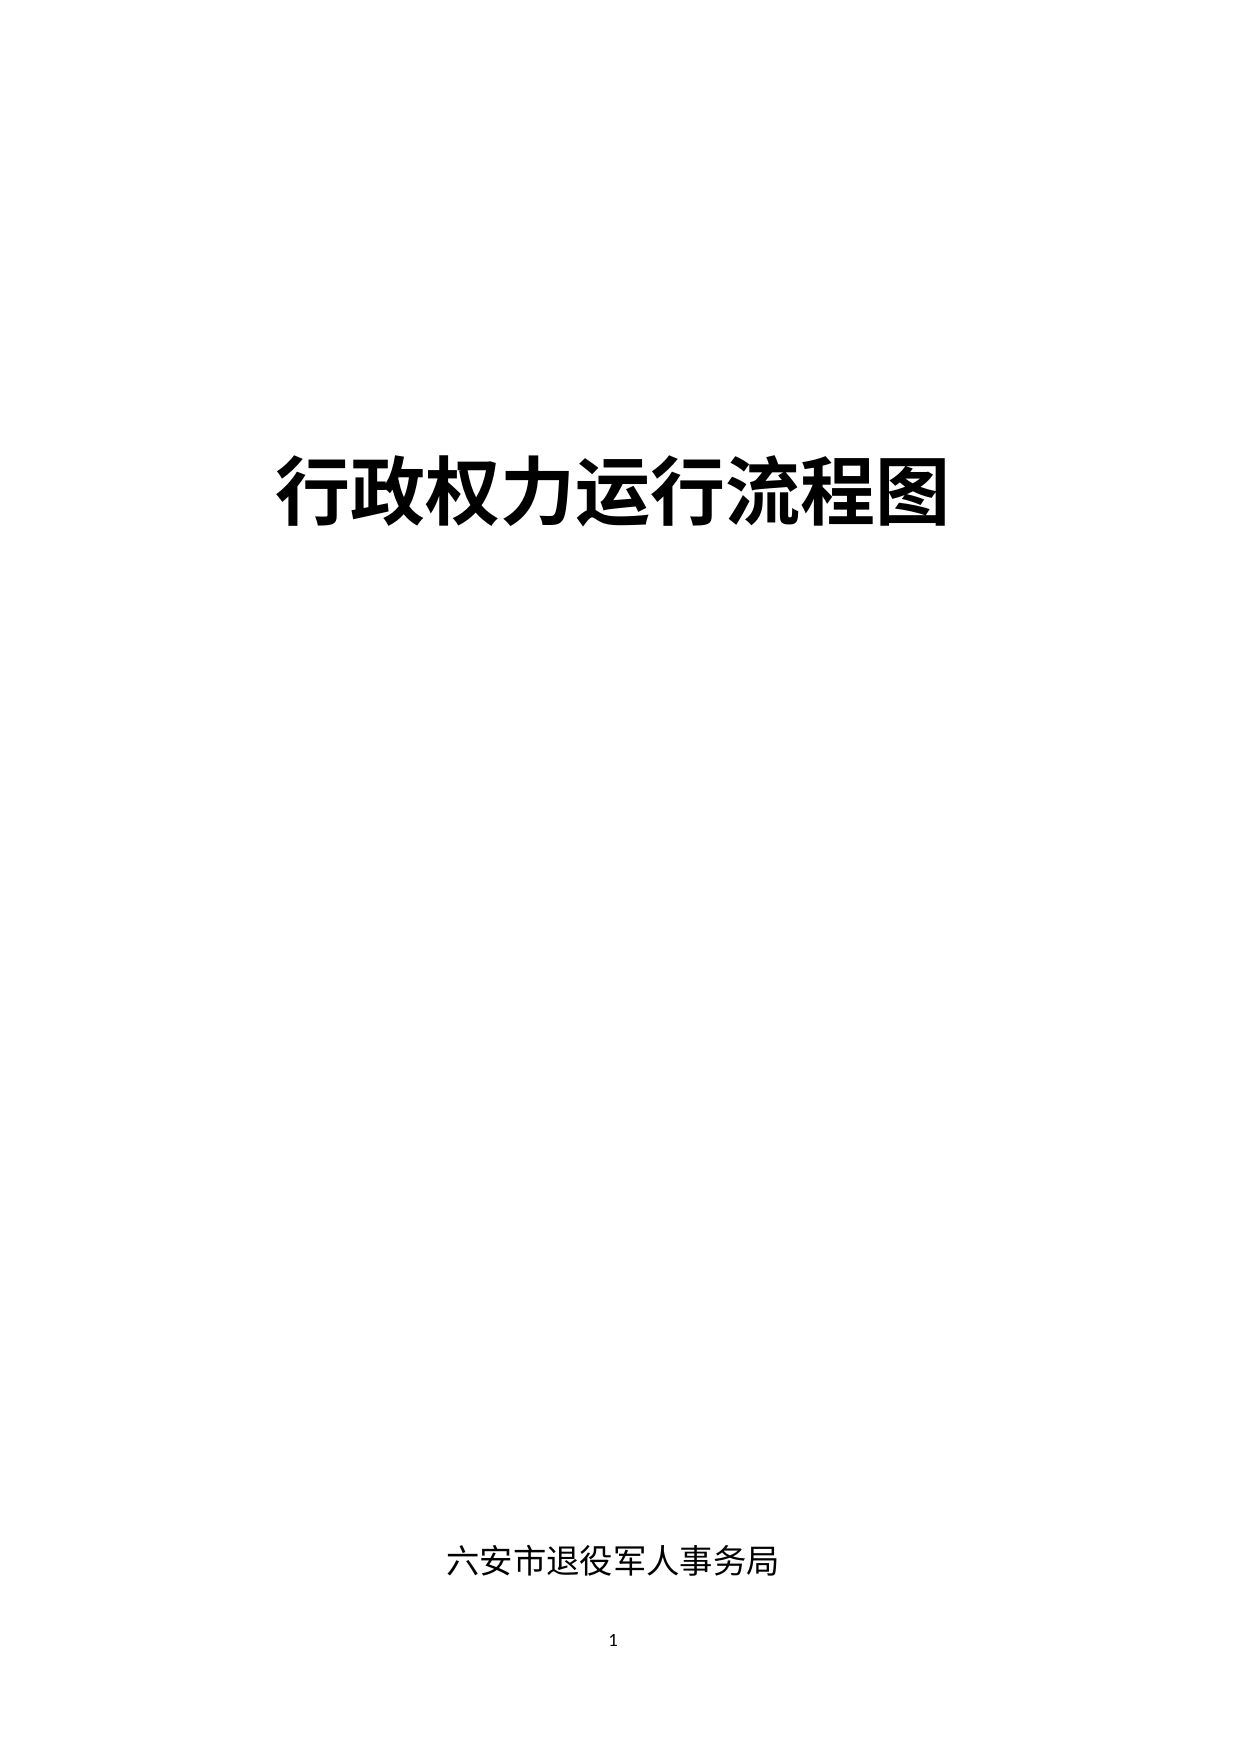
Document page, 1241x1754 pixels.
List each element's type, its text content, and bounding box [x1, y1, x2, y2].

text 六安市退役军人事务局 [118, 1527, 1107, 1592]
text 行政权力运行流程图 [118, 422, 1107, 552]
